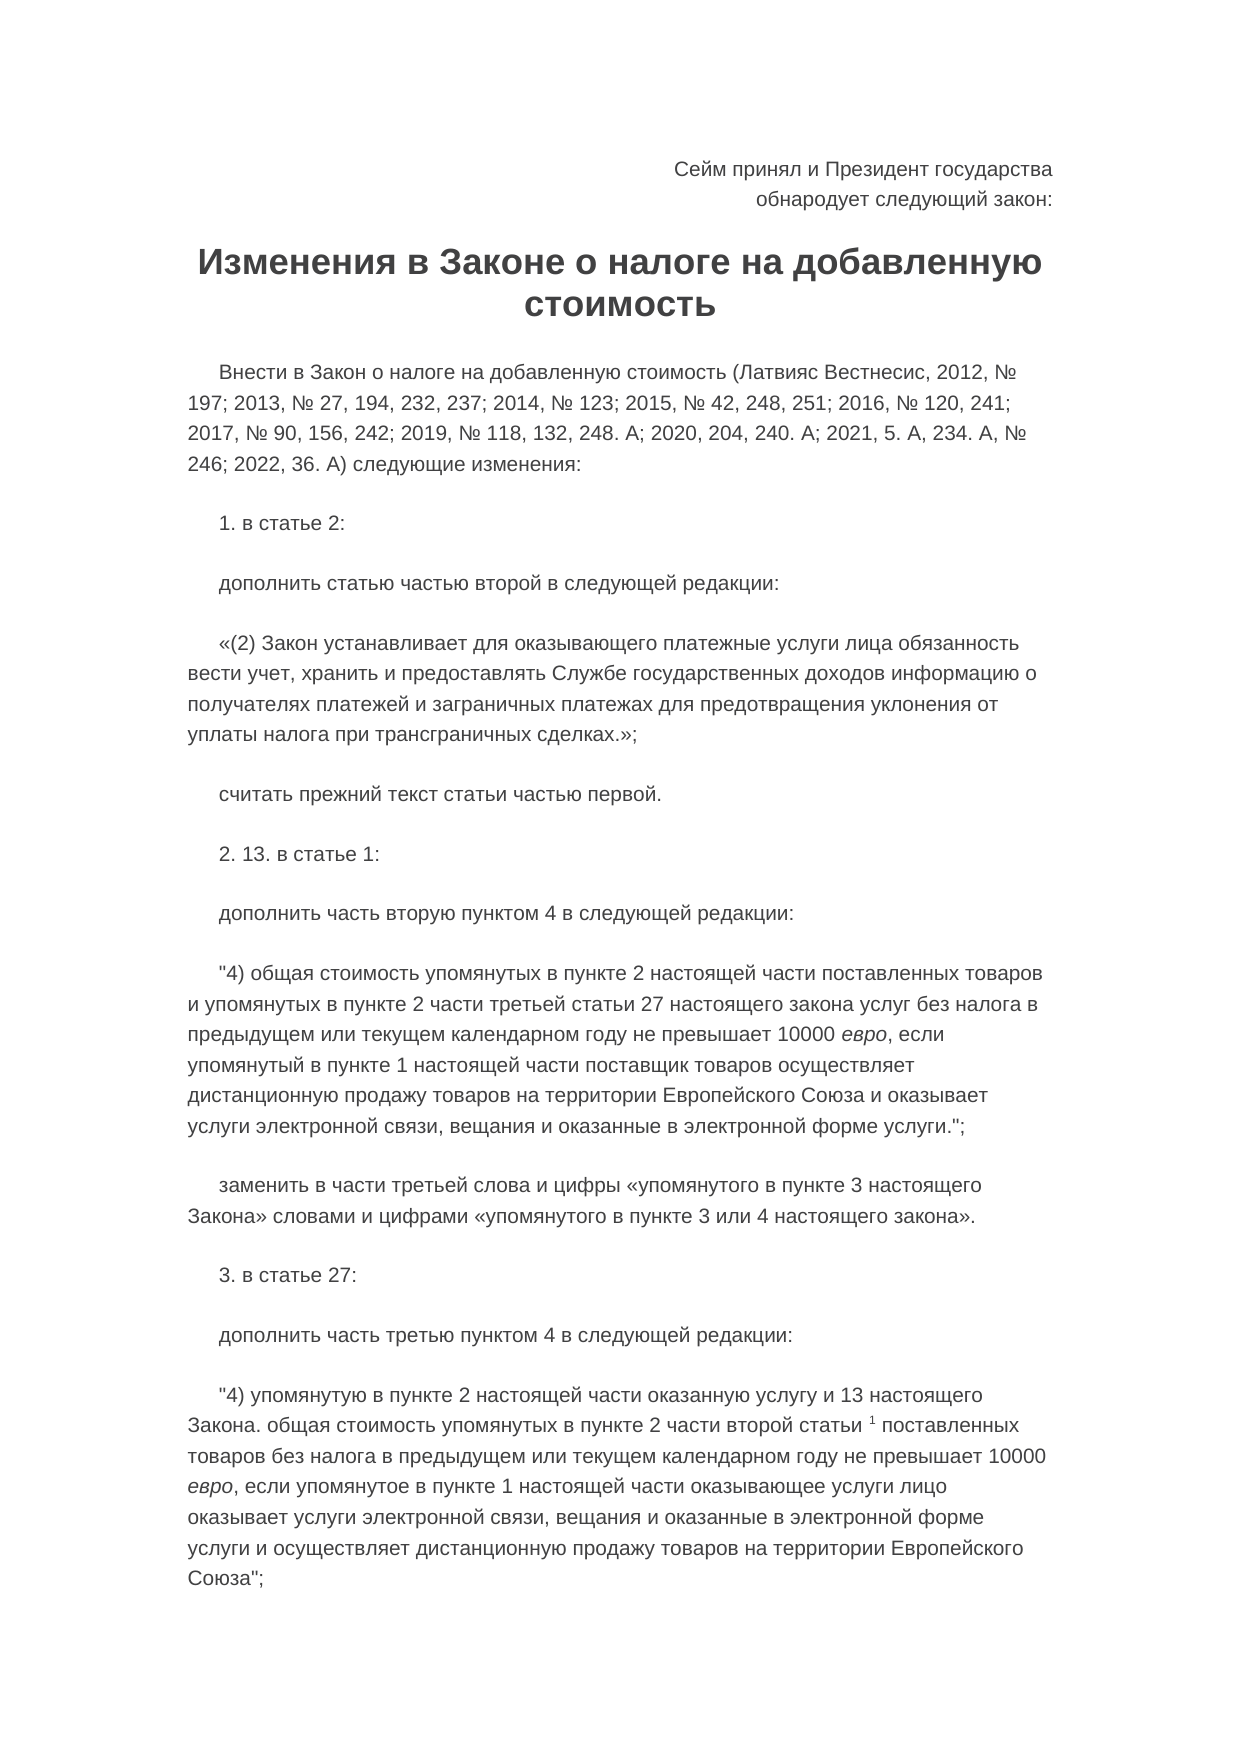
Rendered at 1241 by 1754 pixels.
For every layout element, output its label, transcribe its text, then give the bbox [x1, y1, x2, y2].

text Сейм принял и Президент государства обнародует следующий закон: [187, 150, 1053, 211]
text «(2) Закон устанавливает для оказывающего платежные услуги лица обязанность вести учет, хранить и предоставлять Службе государственных доходов информацию о получателях платежей и заграничных платежах для предотвращения уклонения от уплаты налога при трансграничных сделках.»; [187, 624, 1053, 746]
text дополнить часть вторую пунктом 4 в следующей редакции: [187, 894, 1053, 925]
text дополнить часть третью пунктом 4 в следующей редакции: [187, 1316, 1053, 1347]
text дополнить статью частью второй в следующей редакции: [187, 564, 1053, 595]
text заменить в части третьей слова и цифры «упомянутого в пункте 3 настоящего Закона» словами и цифрами «упомянутого в пункте 3 или 4 настоящего закона». [187, 1167, 1053, 1228]
text "4) общая стоимость упомянутых в пункте 2 настоящей части поставленных товаров и упомянутых в пункте 2 части третьей статьи 27 настоящего закона услуг без налога в предыдущем или текущем календарном году не превышает 10000 евро, если упомянутый в пункте 1 настоящей части поставщик товаров осуществляет дистанционную продажу товаров на территории Европейского Союза и оказывает услуги электронной связи, вещания и оказанные в электронной форме услуги."; [187, 954, 1053, 1137]
text "4) упомянутую в пункте 2 настоящей части оказанную услугу и 13 настоящего Закона. общая стоимость упомянутых в пункте 2 части второй статьи 1 поставленных товаров без налога в предыдущем или текущем календарном году не превышает 10000 евро, если упомянутое в пункте 1 настоящей части оказывающее услуги лицо оказывает услуги электронной связи, вещания и оказанные в электронной форме услуги и осуществляет дистанционную продажу товаров на территории Европейского Союза"; [187, 1376, 1053, 1590]
text считать прежний текст статьи частью первой. [187, 775, 1053, 806]
text 3. в статье 27: [187, 1257, 1053, 1287]
text Внести в Закон о налоге на добавленную стоимость (Латвияс Вестнесис, 2012, № 197; 2013, № 27, 194, 232, 237; 2014, № 123; 2015, № 42, 248, 251; 2016, № 120, 241; 2017, № 90, 156, 242; 2019, № 118, 132, 248. А; 2020, 204, 240. А; 2021, 5. А, 234. А, № 246; 2022, 36. А) следующие изменения: [187, 353, 1053, 475]
text Изменения в Законе о налоге на добавленную стоимость [187, 240, 1053, 324]
text 1. в статье 2: [187, 504, 1053, 535]
text 2. 13. в статье 1: [187, 835, 1053, 865]
